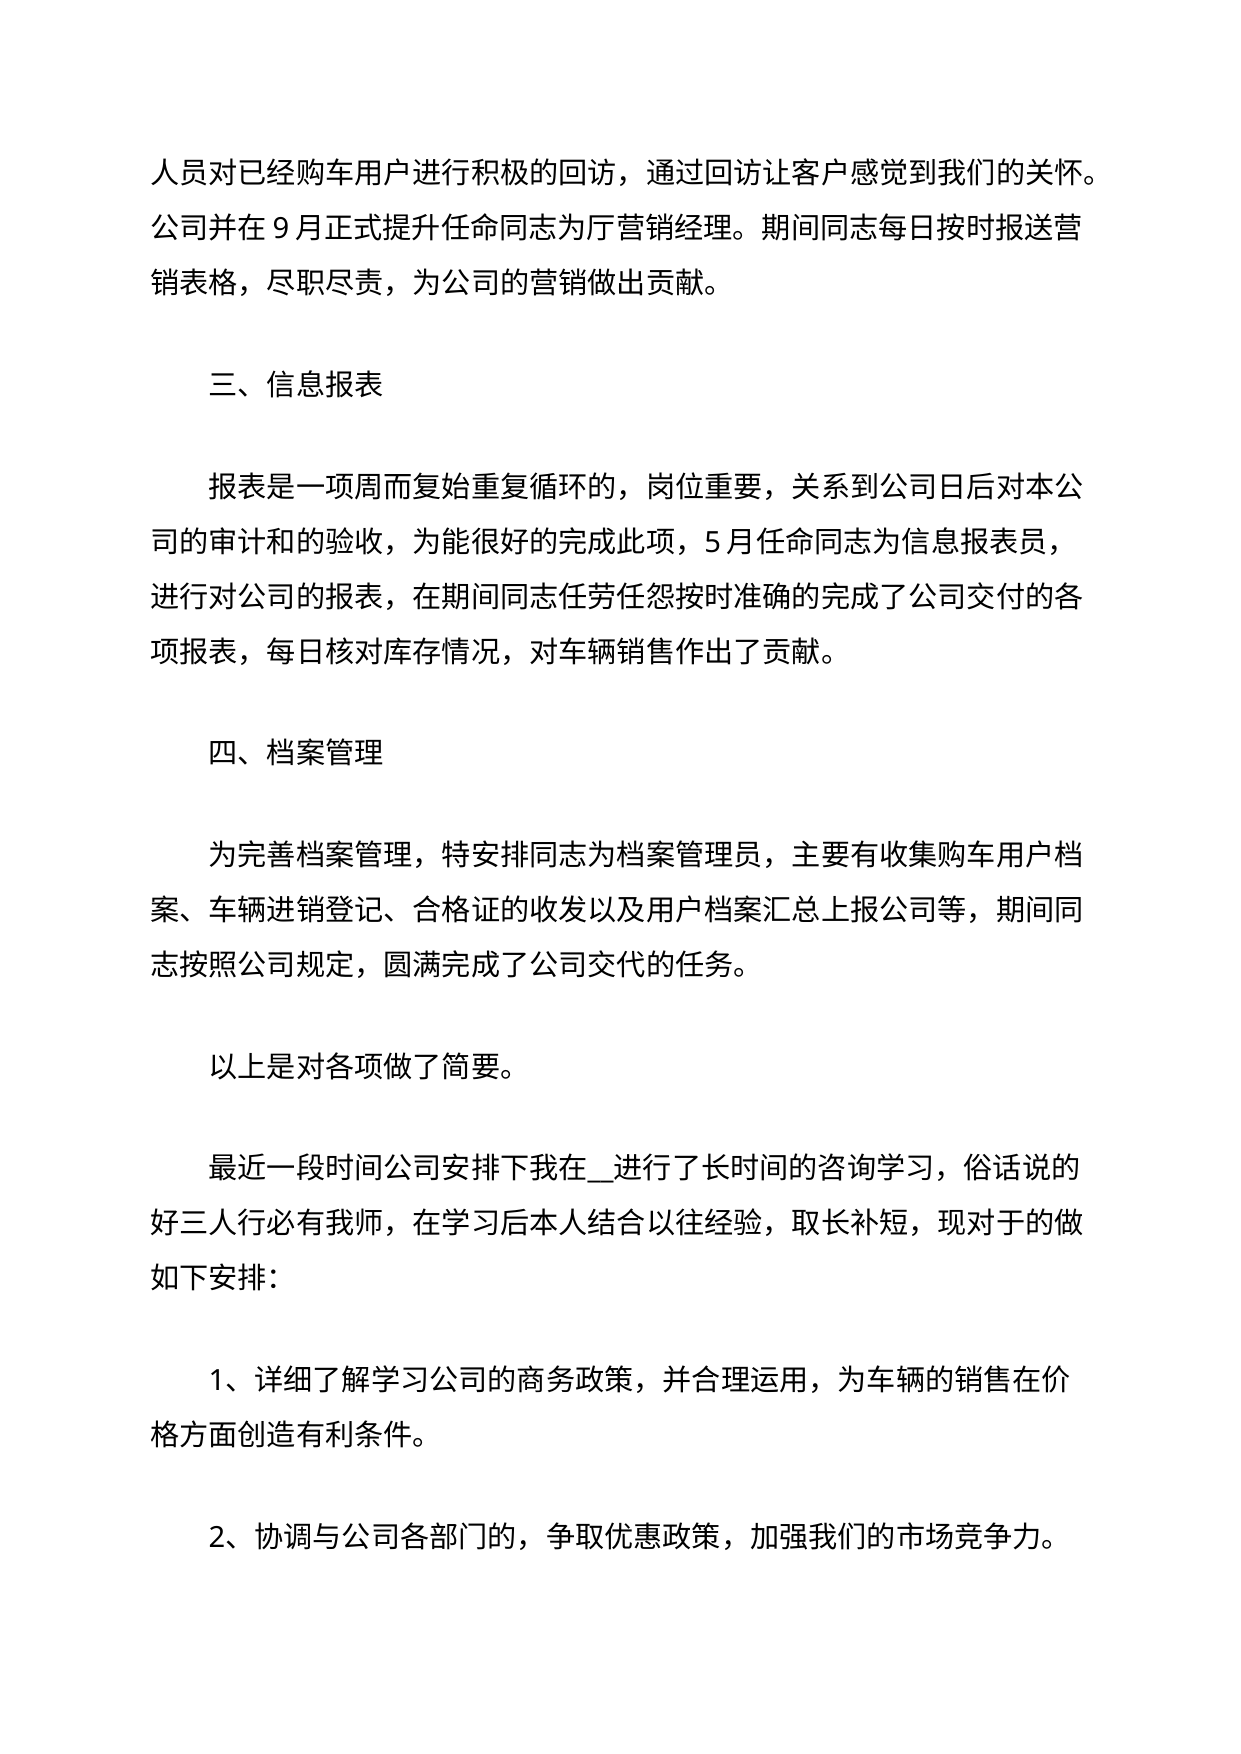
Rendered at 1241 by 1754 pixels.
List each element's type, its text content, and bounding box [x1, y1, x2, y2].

text 报表是一项周而复始重复循环的，岗位重要，关系到公司日后对本公司的审计和的验收，为能很好的完成此项，5月任命同志为信息报表员，进行对公司的报表，在期间同志任劳任怨按时准确的完成了公司交付的各项报表，每日核对库存情况，对车辆销售作出了贡献。 [150, 463, 1090, 671]
text 四、档案管理 [150, 730, 1090, 772]
text 三、信息报表 [150, 362, 1090, 404]
text 为完善档案管理，特安排同志为档案管理员，主要有收集购车用户档案、车辆进销登记、合格证的收发以及用户档案汇总上报公司等，期间同志按照公司规定，圆满完成了公司交代的任务。 [150, 832, 1090, 984]
text 以上是对各项做了简要。 [150, 1043, 1090, 1086]
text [150, 150, 1090, 302]
text 2、协调与公司各部门的，争取优惠政策，加强我们的市场竞争力。 [150, 1513, 1090, 1556]
text 1、详细了解学习公司的商务政策，并合理运用，为车辆的销售在价格方面创造有利条件。 [150, 1357, 1090, 1454]
text 最近一段时间公司安排下我在__进行了长时间的咨询学习，俗话说的好三人行必有我师，在学习后本人结合以往经验，取长补短，现对于的做如下安排： [150, 1145, 1090, 1297]
